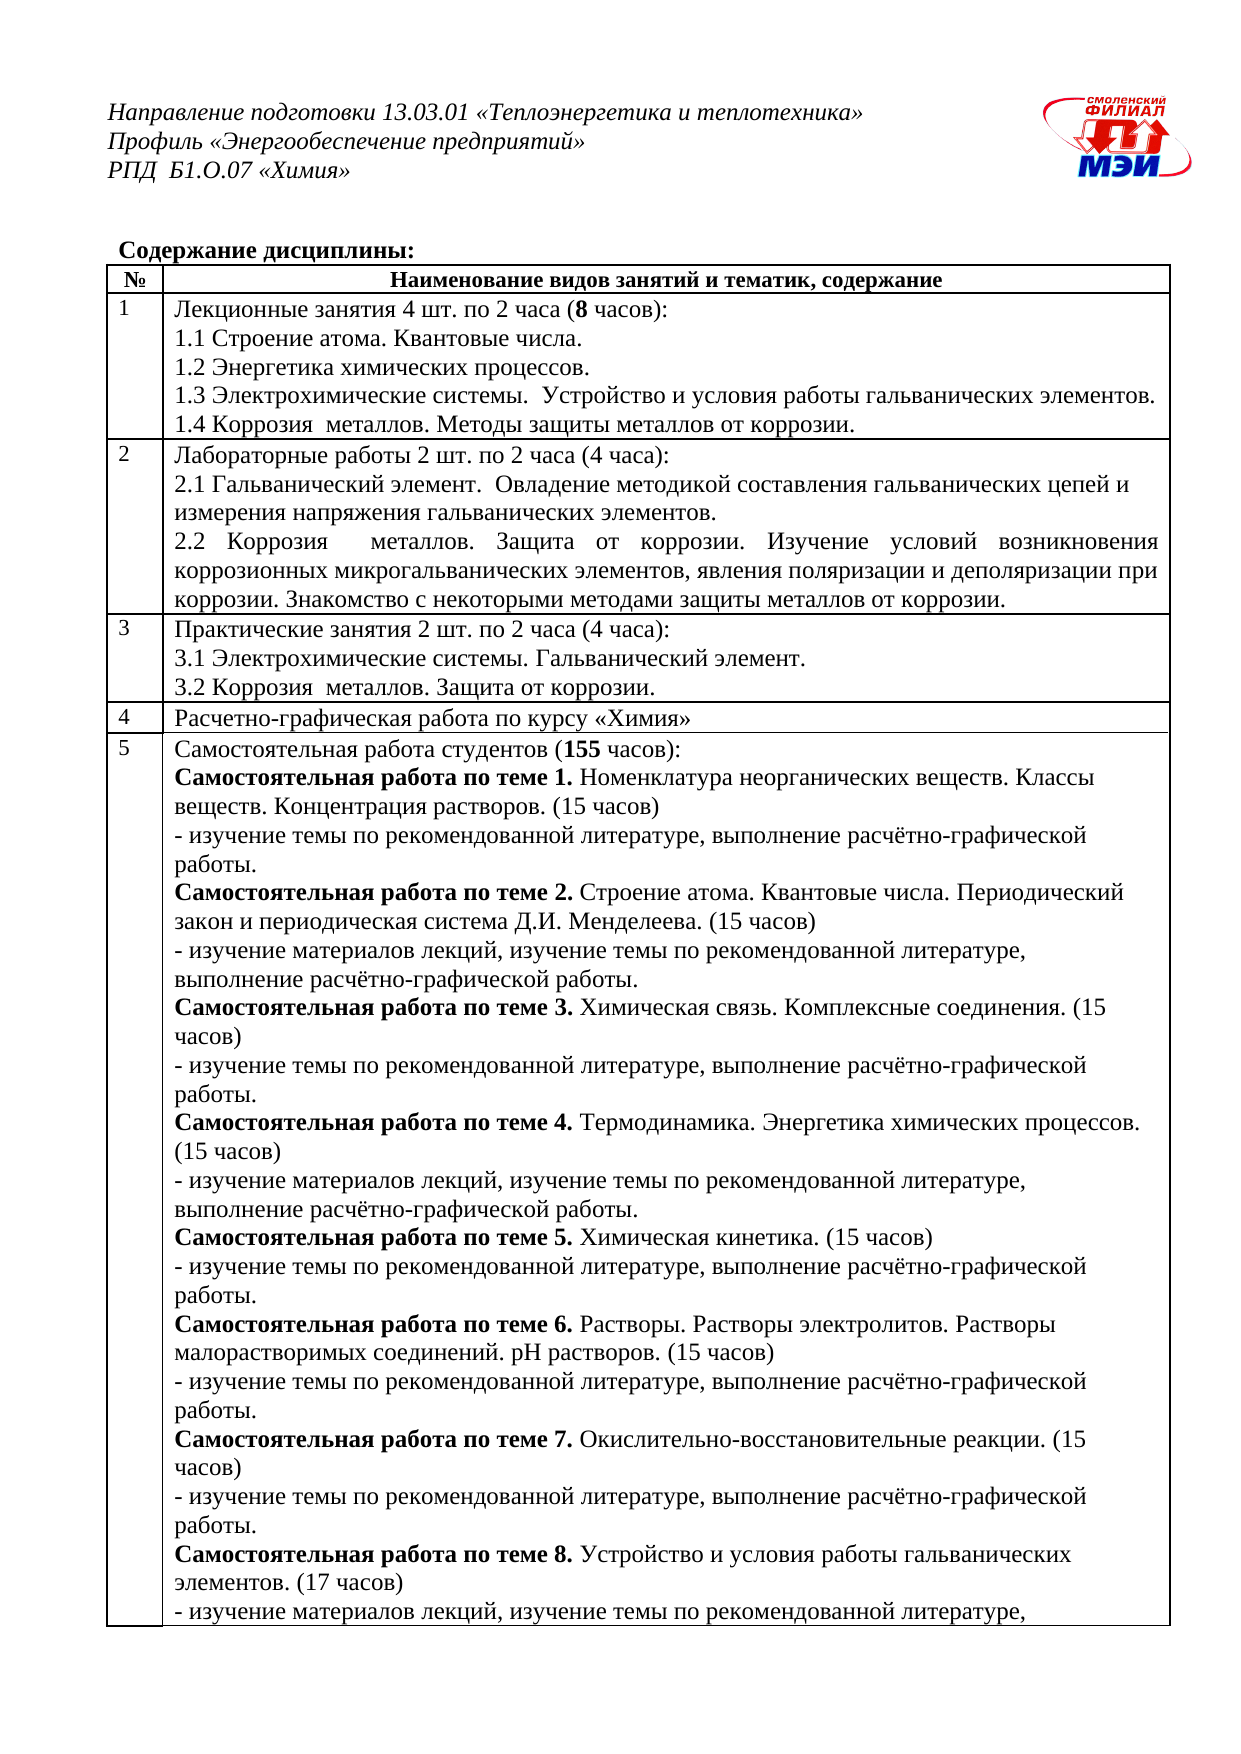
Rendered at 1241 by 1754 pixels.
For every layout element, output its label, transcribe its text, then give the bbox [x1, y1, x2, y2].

table_header Наименование видов занятий и тематик, содержание [164, 266, 1169, 292]
table_header № [108, 266, 162, 292]
table_cell Лекционные занятия 4 шт. по 2 часа (8 часов): 1.1 Строение атома. Квантовые числа. 1.2 Энергетика химических процессов. 1.3 Электрохимические системы. Устройство и условия работы гальванических элементов. 1.4 Коррозия металлов. Методы защиты металлов от коррозии. [164, 294, 1169, 438]
table_cell Расчетно-графическая работа по курсу «Химия» [164, 703, 1169, 732]
table_cell 5 [108, 734, 162, 1625]
table_cell Практические занятия 2 шт. по 2 часа (4 часа): 3.1 Электрохимические системы. Гальванический элемент. 3.2 Коррозия металлов. Защита от коррозии. [164, 615, 1169, 701]
table_cell 2 [108, 440, 162, 612]
picture [1042, 92, 1193, 189]
table_cell 4 [108, 703, 162, 732]
table_cell 3 [108, 615, 162, 701]
text Содержание дисциплины: [118, 235, 1181, 263]
table_cell 1 [108, 294, 162, 438]
table_cell Лабораторные работы 2 шт. по 2 часа (4 часа): 2.1 Гальванический элемент. Овладение методикой составления гальванических цепей и измерения напряжения гальванических элементов. 2.2 Коррозия металлов. Защита от коррозии. Изучение условий возникновения коррозионных микрогальванических элементов, явления поляризации и деполяризации при коррозии. Знакомство с некоторыми методами защиты металлов от коррозии. [164, 440, 1169, 612]
